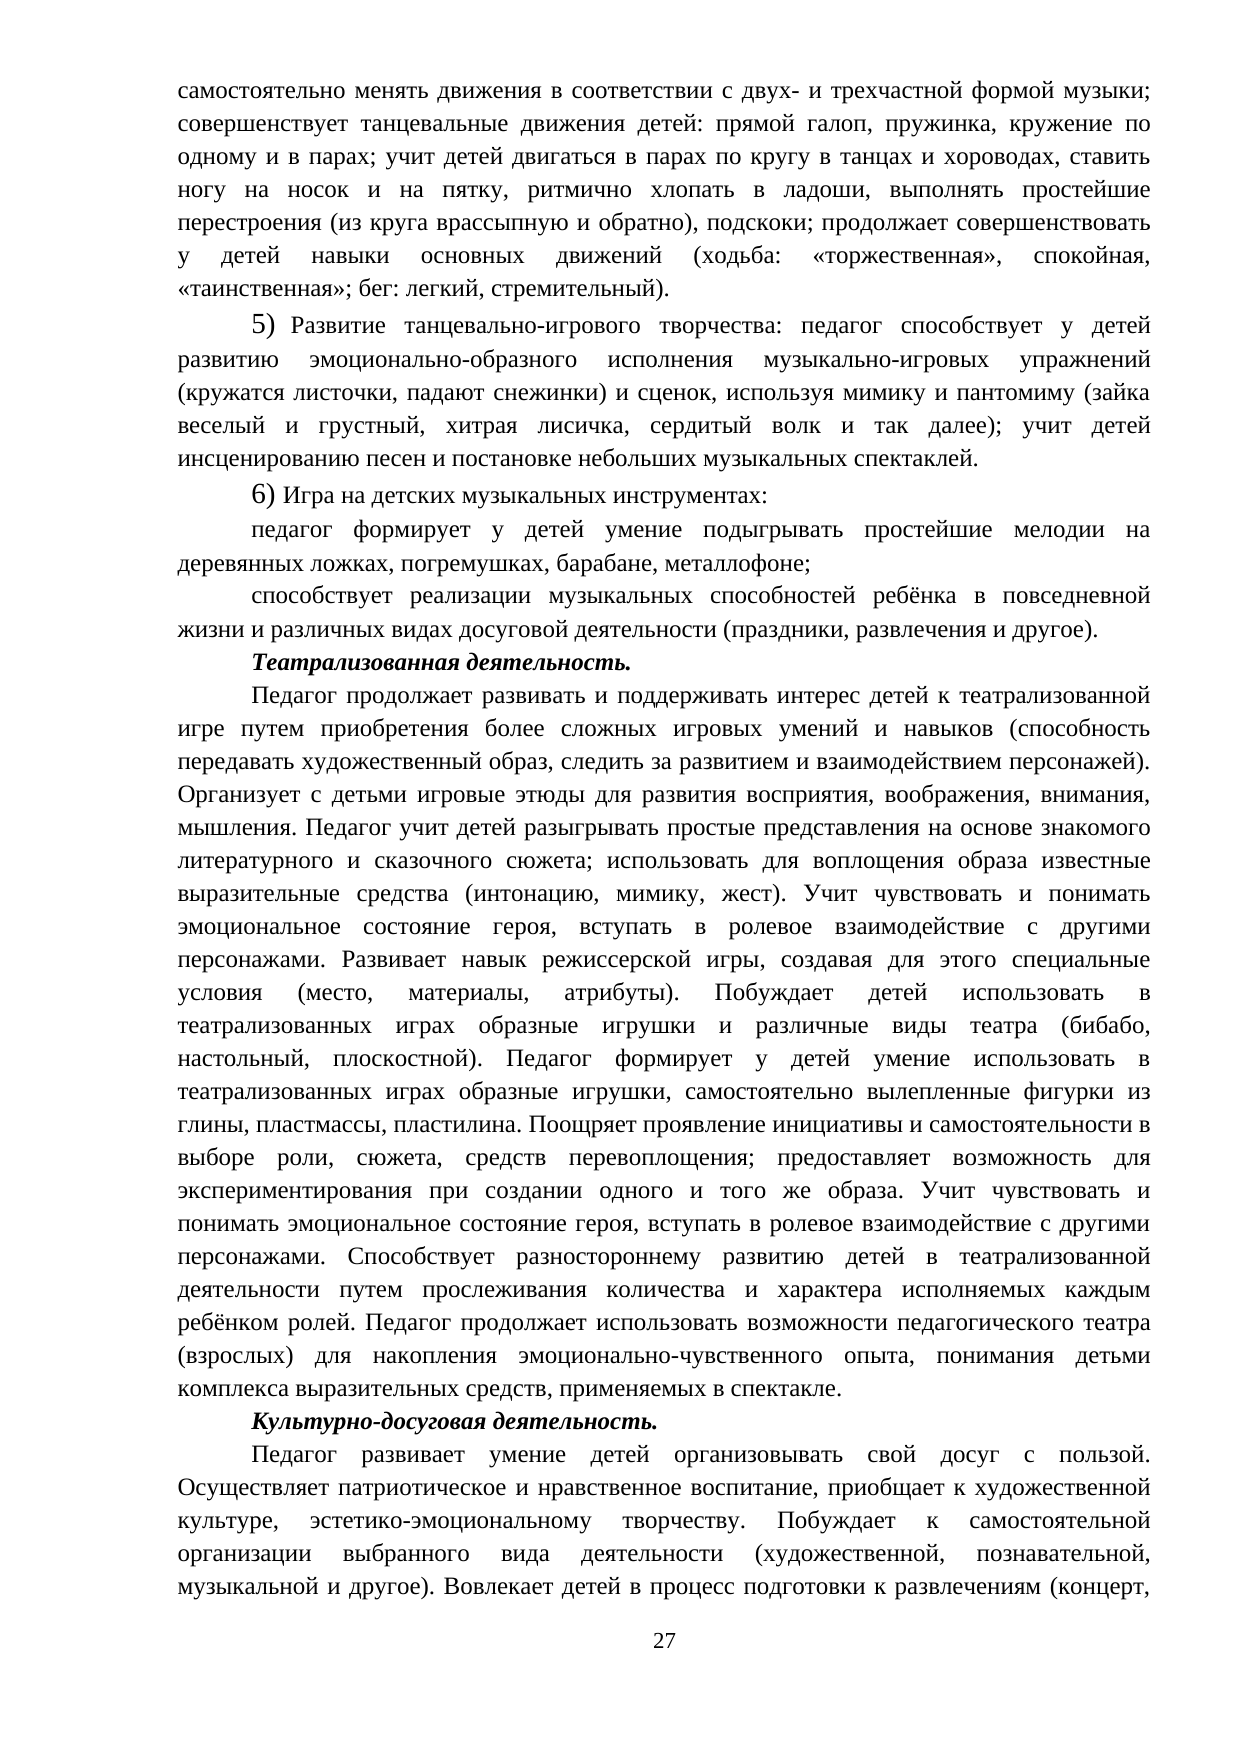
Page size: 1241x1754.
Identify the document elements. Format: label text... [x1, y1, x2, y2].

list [177, 75, 1152, 137]
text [177, 953, 1152, 1609]
list Песенное творчество: педагог учит детей самостоятельно сочинять мелодию колыбельной песни и отвечать на музыкальные вопросы («Как тебя зовут?», «Что ты хочешь, кошечка?», «Где ты?»); формирует у детей умение импровизировать мелодии на заданный текст. [177, 141, 1152, 274]
text педагог формирует у детей умение подыгрывать простейшие мелодии на деревянных ложках, погремушках, барабане, металлофоне; [177, 788, 1152, 850]
text способствует реализации музыкальных способностей ребёнка в повседневной жизни и различных видах досуговой деятельности (праздники, развлечения и другое). [177, 854, 1152, 916]
list Развитие танцевально-игрового творчества: педагог способствует у детей развитию эмоционально-образного исполнения музыкально-игровых упражнений (кружатся листочки, падают снежинки) и сценок, используя мимику и пантомиму (зайка веселый и грустный, хитрая лисичка, сердитый волк и так далее); учит детей инсценированию песен и постановке небольших музыкальных спектаклей. [177, 580, 1152, 746]
list Музыкально-ритмические движения: педагог продолжает формировать у детей навык ритмичного движения в соответствии с характером музыки; учит детей самостоятельно менять движения в соответствии с двух- и трехчастной формой музыки; совершенствует танцевальные движения детей: прямой галоп, пружинка, кружение по одному и в парах; учит детей двигаться в парах по кругу в танцах и хороводах, ставить ногу на носок и на пятку, ритмично хлопать в ладоши, выполнять простейшие перестроения (из круга врассыпную и обратно), подскоки; продолжает совершенствовать у детей навыки основных движений (ходьба: «торжественная», спокойная, «таинственная»; бег: легкий, стремительный). [177, 278, 1152, 576]
list Игра на детских музыкальных инструментах: [177, 750, 1152, 783]
text Театрализованная деятельность. [251, 920, 1152, 949]
